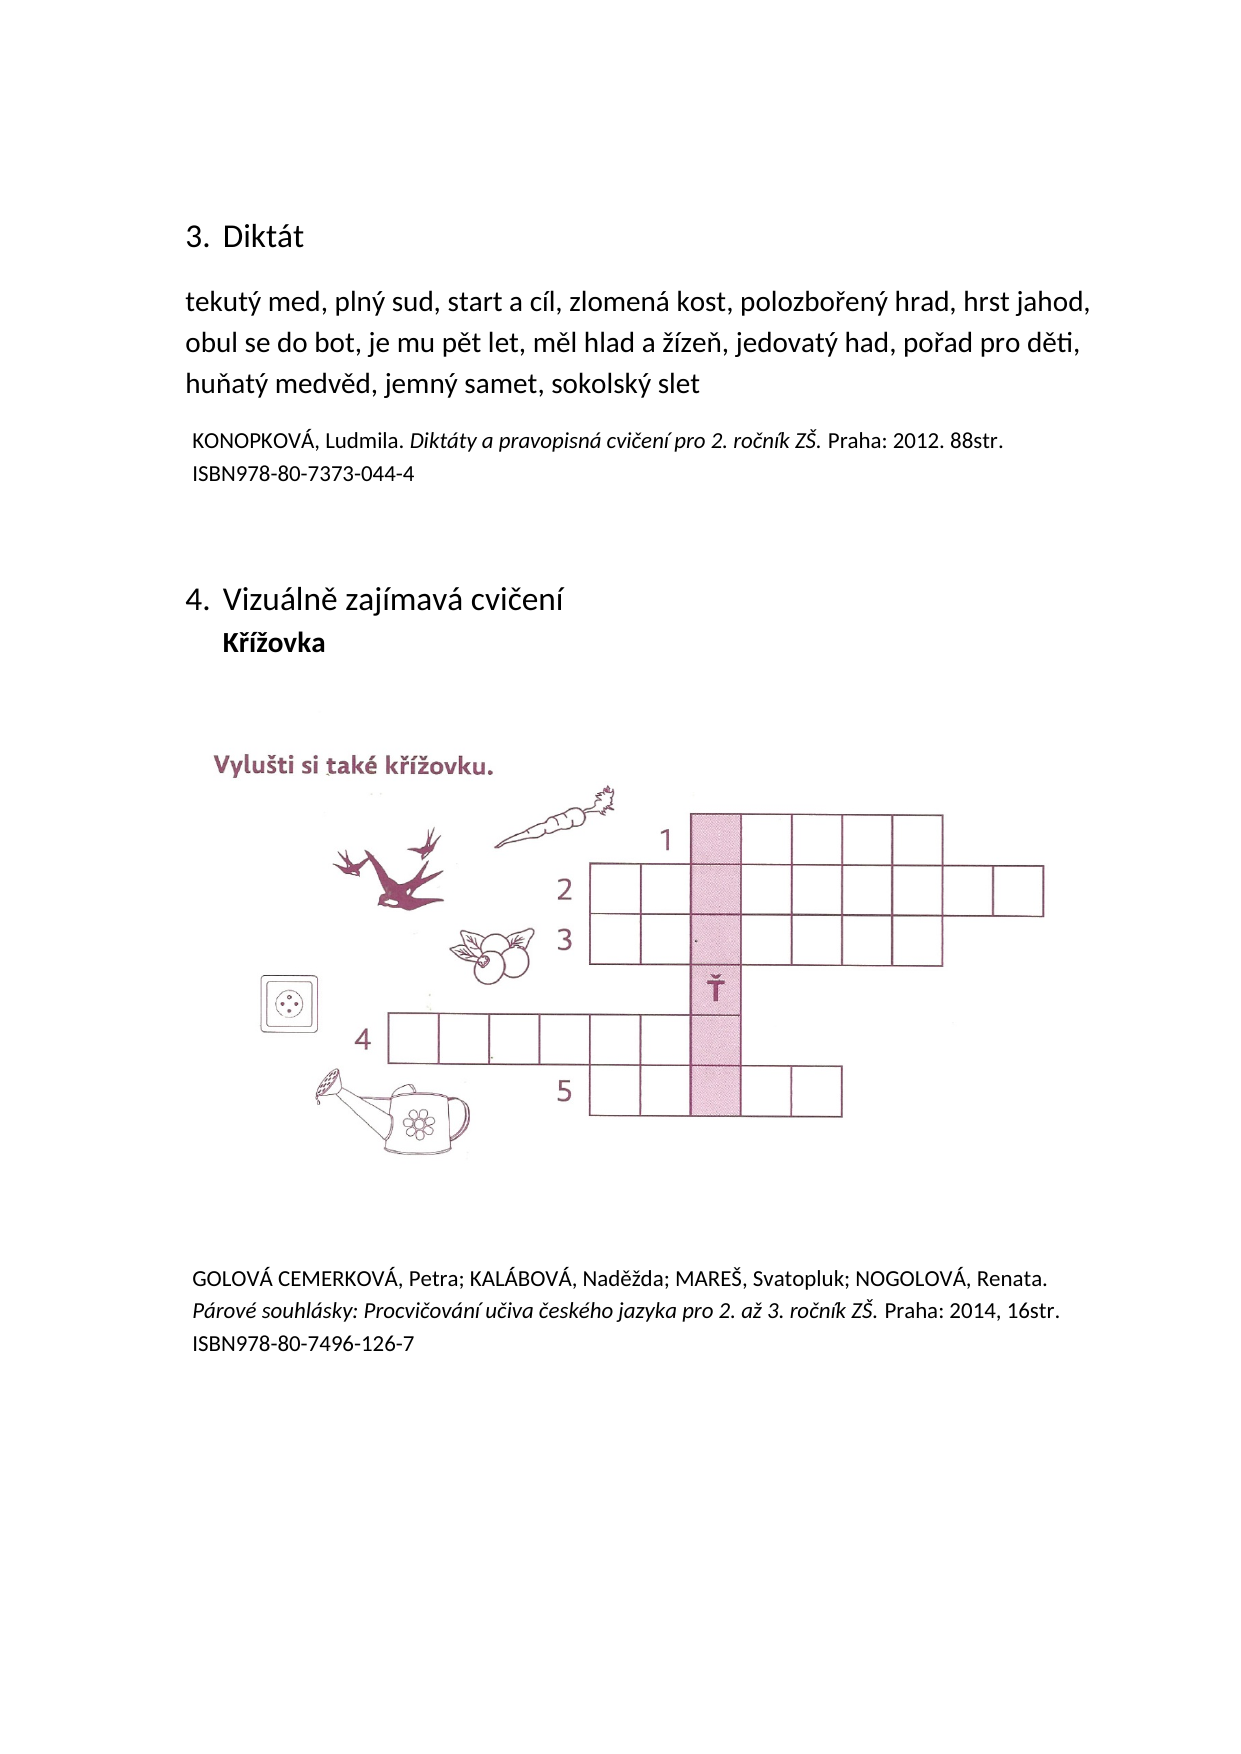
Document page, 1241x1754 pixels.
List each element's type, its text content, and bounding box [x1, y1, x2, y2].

picture [158, 704, 1079, 1165]
text KONOPKOVÁ, Ludmila. Diktáty a pravopisná cvičení pro 2. ročník ZŠ. Praha: 2012. 88str. ISBN978-80-7373-044-4 [192, 426, 1093, 487]
text tekutý med, plný sud, start a cíl, zlomená kost, polozbořený hrad, hrst jahod, obul se do bot, je mu pět let, měl hlad a žízeň, jedovatý had, pořad pro děti, huňatý medvěd, jemný samet, sokolský slet [185, 283, 1093, 400]
list Křížovka [223, 624, 1093, 660]
list Diktát [185, 215, 1093, 256]
text GOLOVÁ CEMERKOVÁ, Petra; KALÁBOVÁ, Naděžda; MAREŠ, Svatopluk; NOGOLOVÁ, Renata. Párové souhlásky: Procvičování učiva českého jazyka pro 2. až 3. ročník ZŠ. Praha: 2014, 16str. ISBN978-80-7496-126-7 [192, 1264, 1093, 1357]
list Vizuálně zajímavá cvičení [185, 578, 1093, 618]
